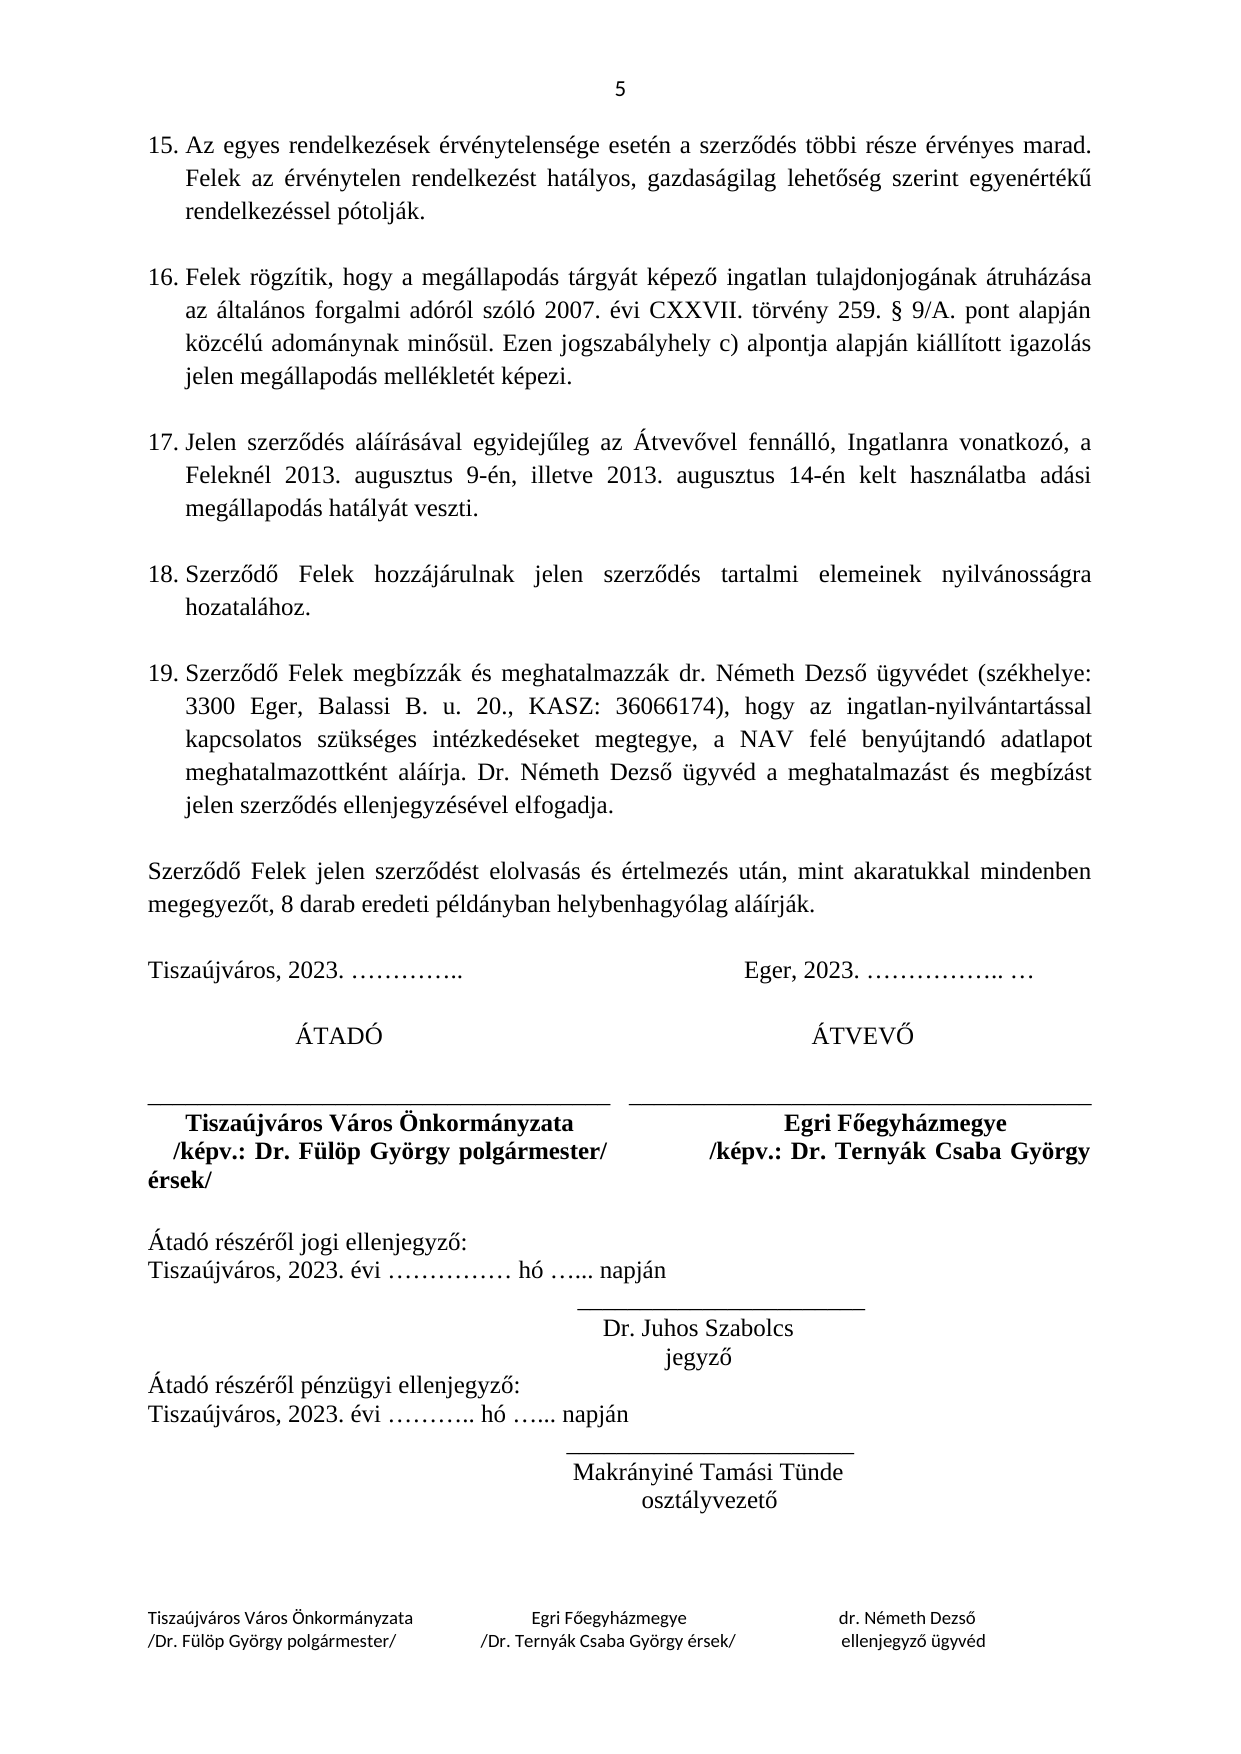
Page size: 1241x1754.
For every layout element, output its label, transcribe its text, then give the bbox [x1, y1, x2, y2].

text Tiszaújváros, 2023. ………….. Eger, 2023. …………….. … [148, 955, 1093, 984]
text Tiszaújváros Város Önkormányzata Egri Főegyházmegye [148, 1108, 1093, 1136]
text _____________________________________ _____________________________________ [148, 1079, 1093, 1108]
text Átadó részéről jogi ellenjegyző: [148, 1227, 1093, 1256]
text Szerződő Felek jelen szerződést elolvasás és értelmezés után, mint akaratukkal mindenben megegyezőt, 8 darab eredeti példányban helybenhagyólag aláírják. [148, 856, 1093, 918]
list Felek rögzítik, hogy a megállapodás tárgyát képező ingatlan tulajdonjogának átruházása az általános forgalmi adóról szóló 2007. évi CXXVII. törvény 259. § 9/A. pont alapján közcélú adománynak minősül. Ezen jogszabályhely c) alpontja alapján kiállított igazolás jelen megállapodás mellékletét képezi. [148, 262, 1093, 390]
text Tiszaújváros, 2023. évi ……….. hó …... napján [148, 1399, 1093, 1428]
text jegyző [148, 1342, 1093, 1371]
list Szerződő Felek hozzájárulnak jelen szerződés tartalmi elemeinek nyilvánosságra hozatalához. [148, 559, 1093, 621]
text Dr. Juhos Szabolcs [148, 1313, 1093, 1342]
text /képv.: Dr. Fülöp György polgármester/ /képv.: Dr. Ternyák Csaba György érsek/ [148, 1136, 1093, 1194]
text Átadó részéről pénzügyi ellenjegyző: [148, 1371, 1093, 1399]
list Jelen szerződés aláírásával egyidejűleg az Átvevővel fennálló, Ingatlanra vonatkozó, a Feleknél 2013. augusztus 9-én, illetve 2013. augusztus 14-én kelt használatba adási megállapodás hatályát veszti. [148, 427, 1093, 522]
text osztályvezető [148, 1486, 1093, 1514]
text _______________________ [190, 1284, 1093, 1313]
list Az egyes rendelkezések érvénytelensége esetén a szerződés többi része érvényes marad. Felek az érvénytelen rendelkezést hatályos, gazdaságilag lehetőség szerint egyenértékű rendelkezéssel pótolják. [148, 130, 1093, 224]
text Tiszaújváros, 2023. évi …………… hó …... napján [148, 1256, 1093, 1284]
text ÁTADÓ ÁTVEVŐ [148, 1021, 1093, 1050]
text _______________________ [148, 1428, 1093, 1457]
list Szerződő Felek megbízzák és meghatalmazzák dr. Németh Dezső ügyvédet (székhelye: 3300 Eger, Balassi B. u. 20., KASZ: 36066174), hogy az ingatlan-nyilvántartással kapcsolatos szükséges intézkedéseket megtegye, a NAV felé benyújtandó adatlapot meghatalmazottként aláírja. Dr. Németh Dezső ügyvéd a meghatalmazást és megbízást jelen szerződés ellenjegyzésével elfogadja. [148, 658, 1093, 819]
text Makrányiné Tamási Tünde [148, 1457, 1093, 1486]
